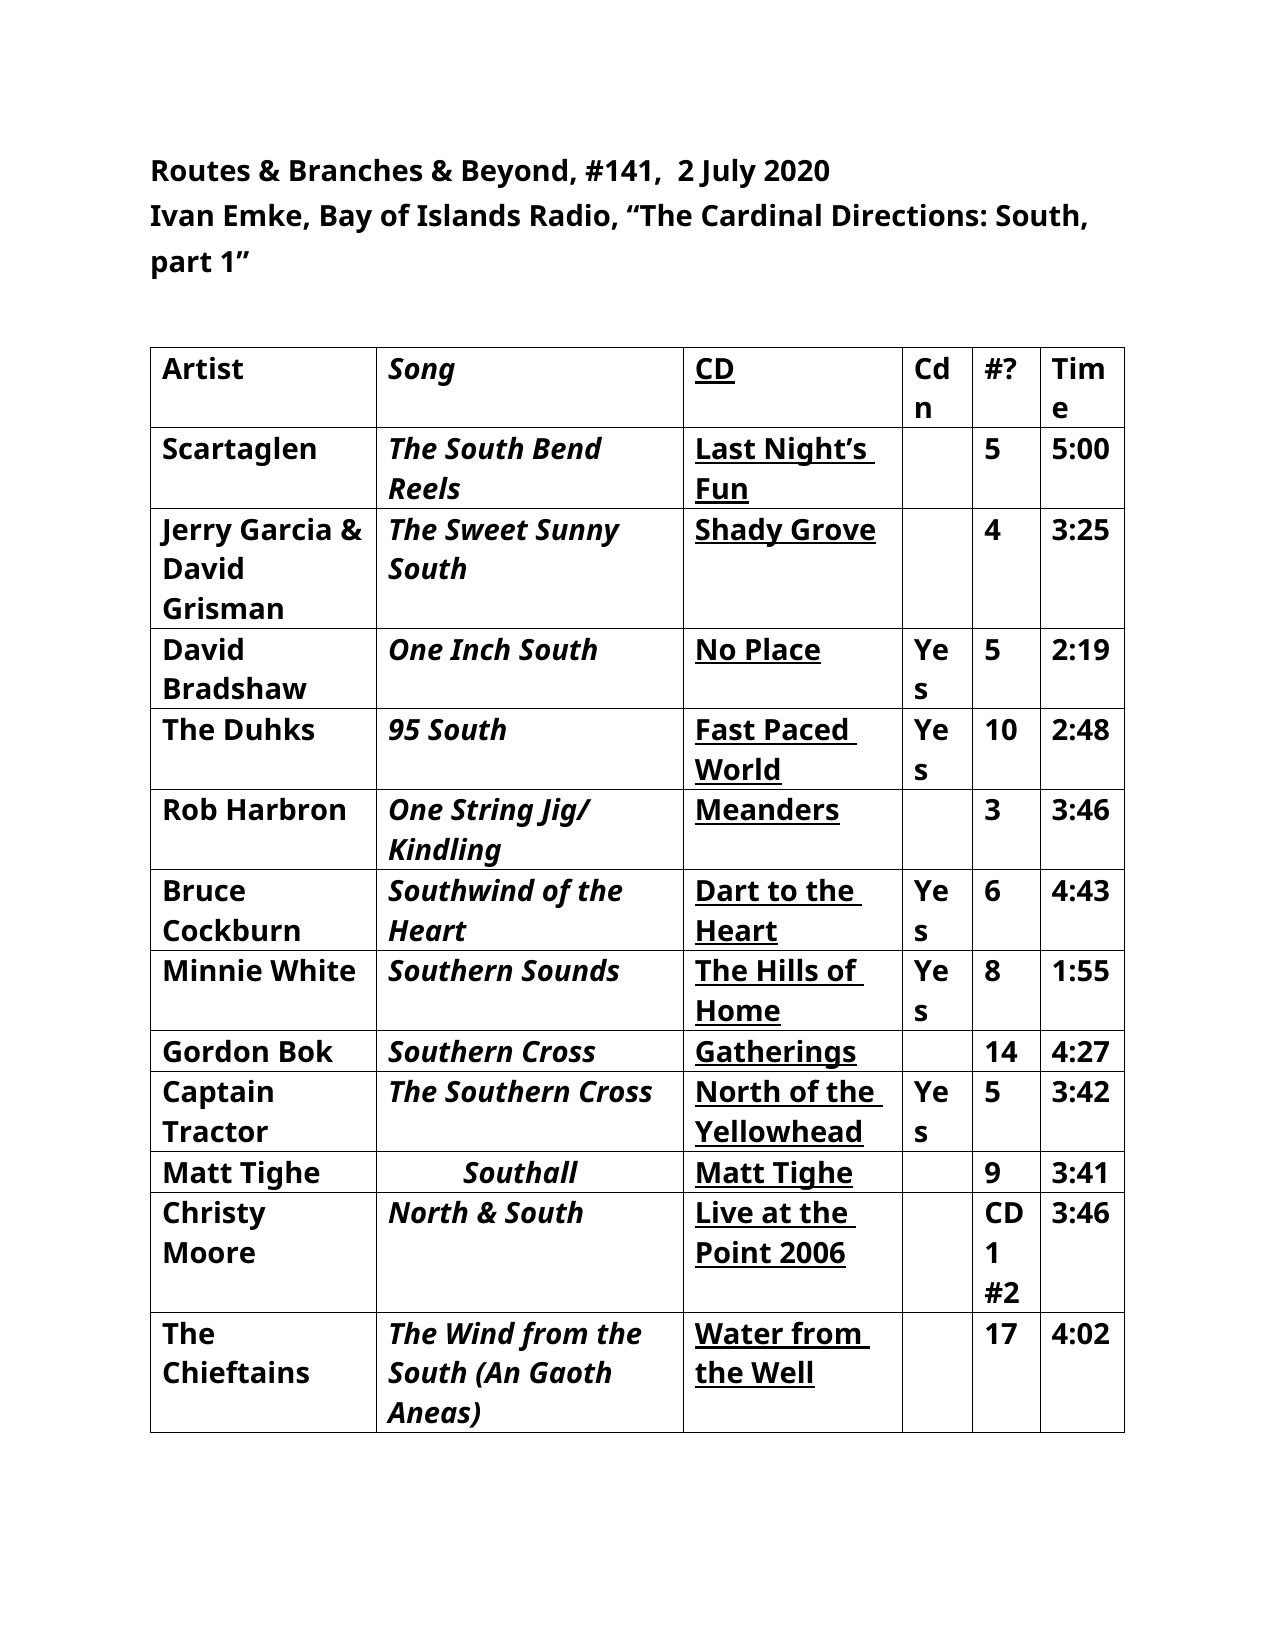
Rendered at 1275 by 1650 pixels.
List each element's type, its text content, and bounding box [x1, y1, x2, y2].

table_cell 10 [973, 709, 1040, 789]
table_cell Matt Tighe [684, 1152, 902, 1192]
table_cell [903, 1152, 972, 1192]
table_cell Southern Cross [377, 1031, 683, 1071]
table_cell Water from the Well [684, 1313, 902, 1432]
table_header Artist [151, 348, 376, 427]
table_cell 2:19 [1041, 629, 1124, 708]
table_cell Scartaglen [151, 428, 376, 508]
table_cell 4:02 [1041, 1313, 1124, 1432]
table_cell Shady Grove [684, 509, 902, 628]
table_cell One String Jig/ Kindling [377, 790, 683, 869]
table_cell 17 [973, 1313, 1040, 1432]
table_cell [903, 790, 972, 869]
table_cell The South Bend Reels [377, 428, 683, 508]
table_header Song [377, 348, 683, 427]
table_cell Matt Tighe [151, 1152, 376, 1192]
table_cell Yes [903, 709, 972, 789]
table_cell [903, 1313, 972, 1432]
table_cell North of the Yellowhead [684, 1072, 902, 1151]
table_cell North & South [377, 1193, 683, 1312]
table_cell Christy Moore [151, 1193, 376, 1312]
table_cell The Sweet Sunny South [377, 509, 683, 628]
table_cell 4 [973, 509, 1040, 628]
table_cell 3:46 [1041, 790, 1124, 869]
table_header #? [973, 348, 1040, 427]
table_cell [903, 1031, 972, 1071]
table_cell 3:41 [1041, 1152, 1124, 1192]
table_cell 4:43 [1041, 870, 1124, 949]
table_cell One Inch South [377, 629, 683, 708]
table_cell [903, 428, 972, 508]
table_cell Live at the Point 2006 [684, 1193, 902, 1312]
table_cell The Chieftains [151, 1313, 376, 1432]
table_cell 4:27 [1041, 1031, 1124, 1071]
table_header Cdn [903, 348, 972, 427]
table_cell Meanders [684, 790, 902, 869]
table_cell Gatherings [684, 1031, 902, 1071]
table_cell 8 [973, 951, 1040, 1030]
table_cell No Place [684, 629, 902, 708]
table_cell Last Night’s Fun [684, 428, 902, 508]
table_cell Yes [903, 951, 972, 1030]
table_cell The Wind from the South (An Gaoth Aneas) [377, 1313, 683, 1432]
table_cell Southall [377, 1152, 683, 1192]
text Routes & Branches & Beyond, #141, 2 July 2020 [150, 150, 1125, 190]
table_cell [903, 509, 972, 628]
table_cell Minnie White [151, 951, 376, 1030]
table_cell 1:55 [1041, 951, 1124, 1030]
table_cell 95 South [377, 709, 683, 789]
table_cell 2:48 [1041, 709, 1124, 789]
table_cell 5 [973, 1072, 1040, 1151]
table_cell Yes [903, 870, 972, 949]
table_cell Southwind of the Heart [377, 870, 683, 949]
table_cell 3:42 [1041, 1072, 1124, 1151]
table_cell 3 [973, 790, 1040, 869]
table_cell The Southern Cross [377, 1072, 683, 1151]
table_cell CD1 #2 [973, 1193, 1040, 1312]
table_header Time [1041, 348, 1124, 427]
table_cell Gordon Bok [151, 1031, 376, 1071]
table_cell [903, 1193, 972, 1312]
table_cell Jerry Garcia & David Grisman [151, 509, 376, 628]
table_cell The Duhks [151, 709, 376, 789]
table_header CD [684, 348, 902, 427]
table_cell Bruce Cockburn [151, 870, 376, 949]
table_cell 14 [973, 1031, 1040, 1071]
table_cell 5 [973, 428, 1040, 508]
table_cell Captain Tractor [151, 1072, 376, 1151]
table_cell Rob Harbron [151, 790, 376, 869]
table_cell Dart to the Heart [684, 870, 902, 949]
table_cell The Hills of Home [684, 951, 902, 1030]
text Ivan Emke, Bay of Islands Radio, “The Cardinal Directions: South, part 1” [150, 196, 1125, 281]
table_cell 9 [973, 1152, 1040, 1192]
table_cell 5 [973, 629, 1040, 708]
table_cell 3:46 [1041, 1193, 1124, 1312]
table_cell David Bradshaw [151, 629, 376, 708]
table_cell Yes [903, 629, 972, 708]
table_cell Yes [903, 1072, 972, 1151]
table_cell 5:00 [1041, 428, 1124, 508]
table_cell 3:25 [1041, 509, 1124, 628]
table_cell Fast Paced World [684, 709, 902, 789]
table_cell 6 [973, 870, 1040, 949]
table_cell Southern Sounds [377, 951, 683, 1030]
